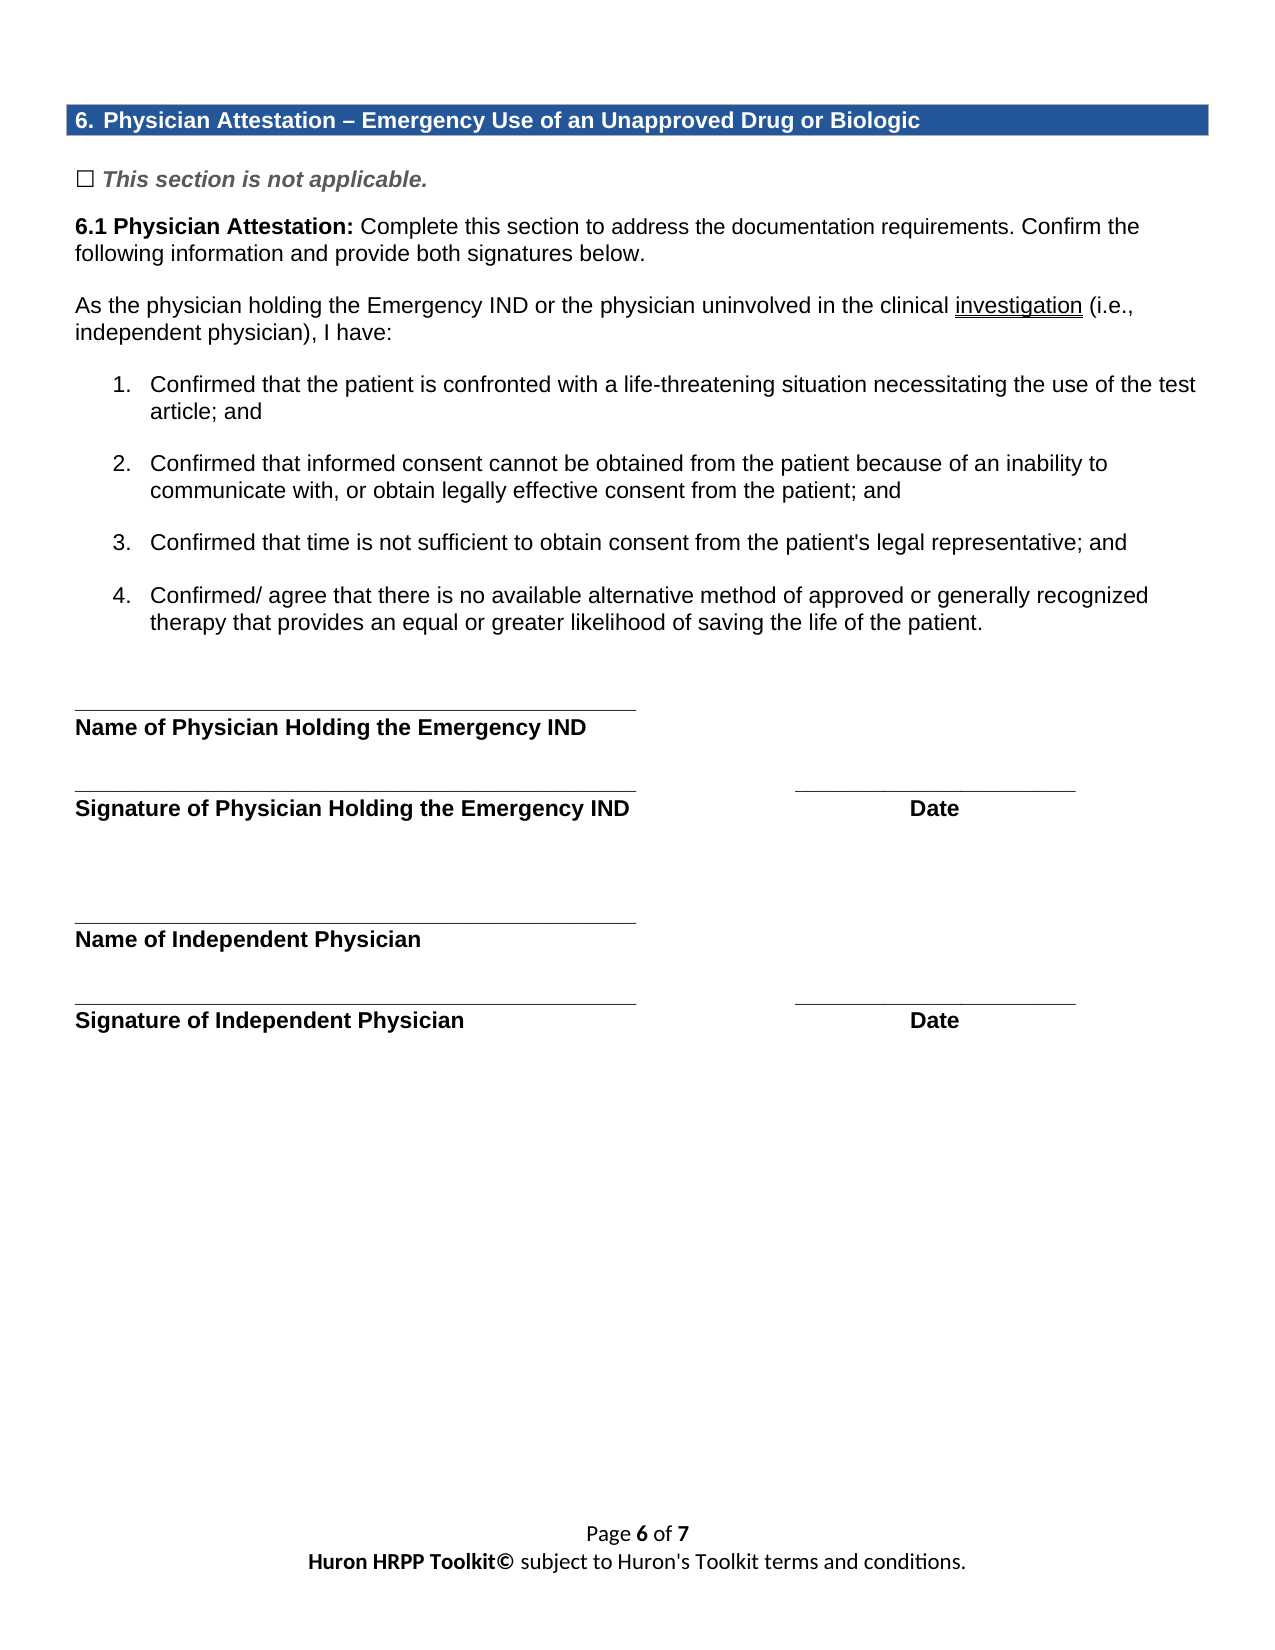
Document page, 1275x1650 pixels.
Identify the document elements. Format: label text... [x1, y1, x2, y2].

text As the physician holding the Emergency IND or the physician uninvolved in the clinical investigation (i.e., independent physician), I have: [75, 292, 1200, 345]
text 6.1 Physician Attestation: Complete this section to address the documentation requirements. Confirm the following information and provide both signatures below. [75, 213, 1200, 266]
subtitle Physician Attestation – Emergency Use of an Unapproved Drug or Biologic [67, 105, 1208, 135]
list Confirmed/ agree that there is no available alternative method of approved or generally recognized therapy that provides an equal or greater likelihood of saving the life of the patient. [112, 582, 1200, 635]
text ____________________________________________ ______________________ [75, 768, 1200, 794]
list Confirmed that informed consent cannot be obtained from the patient because of an inability to communicate with, or obtain legally effective consent from the patient; and [112, 450, 1200, 503]
list Confirmed that the patient is confronted with a life-threatening situation necessitating the use of the test article; and [112, 371, 1200, 424]
text Name of Independent Physician [75, 926, 1200, 953]
text Signature of Independent Physician Date [75, 1007, 1200, 1033]
text Name of Physician Holding the Emergency IND [75, 714, 1200, 740]
text This section is not applicable. [75, 163, 1200, 194]
list Confirmed that time is not sufficient to obtain consent from the patient's legal representative; and [112, 529, 1200, 556]
text Signature of Physician Holding the Emergency IND Date [75, 794, 1200, 821]
text ____________________________________________ ______________________ [75, 981, 1200, 1007]
text ____________________________________________ [75, 900, 1200, 926]
text ____________________________________________ [75, 687, 1200, 714]
